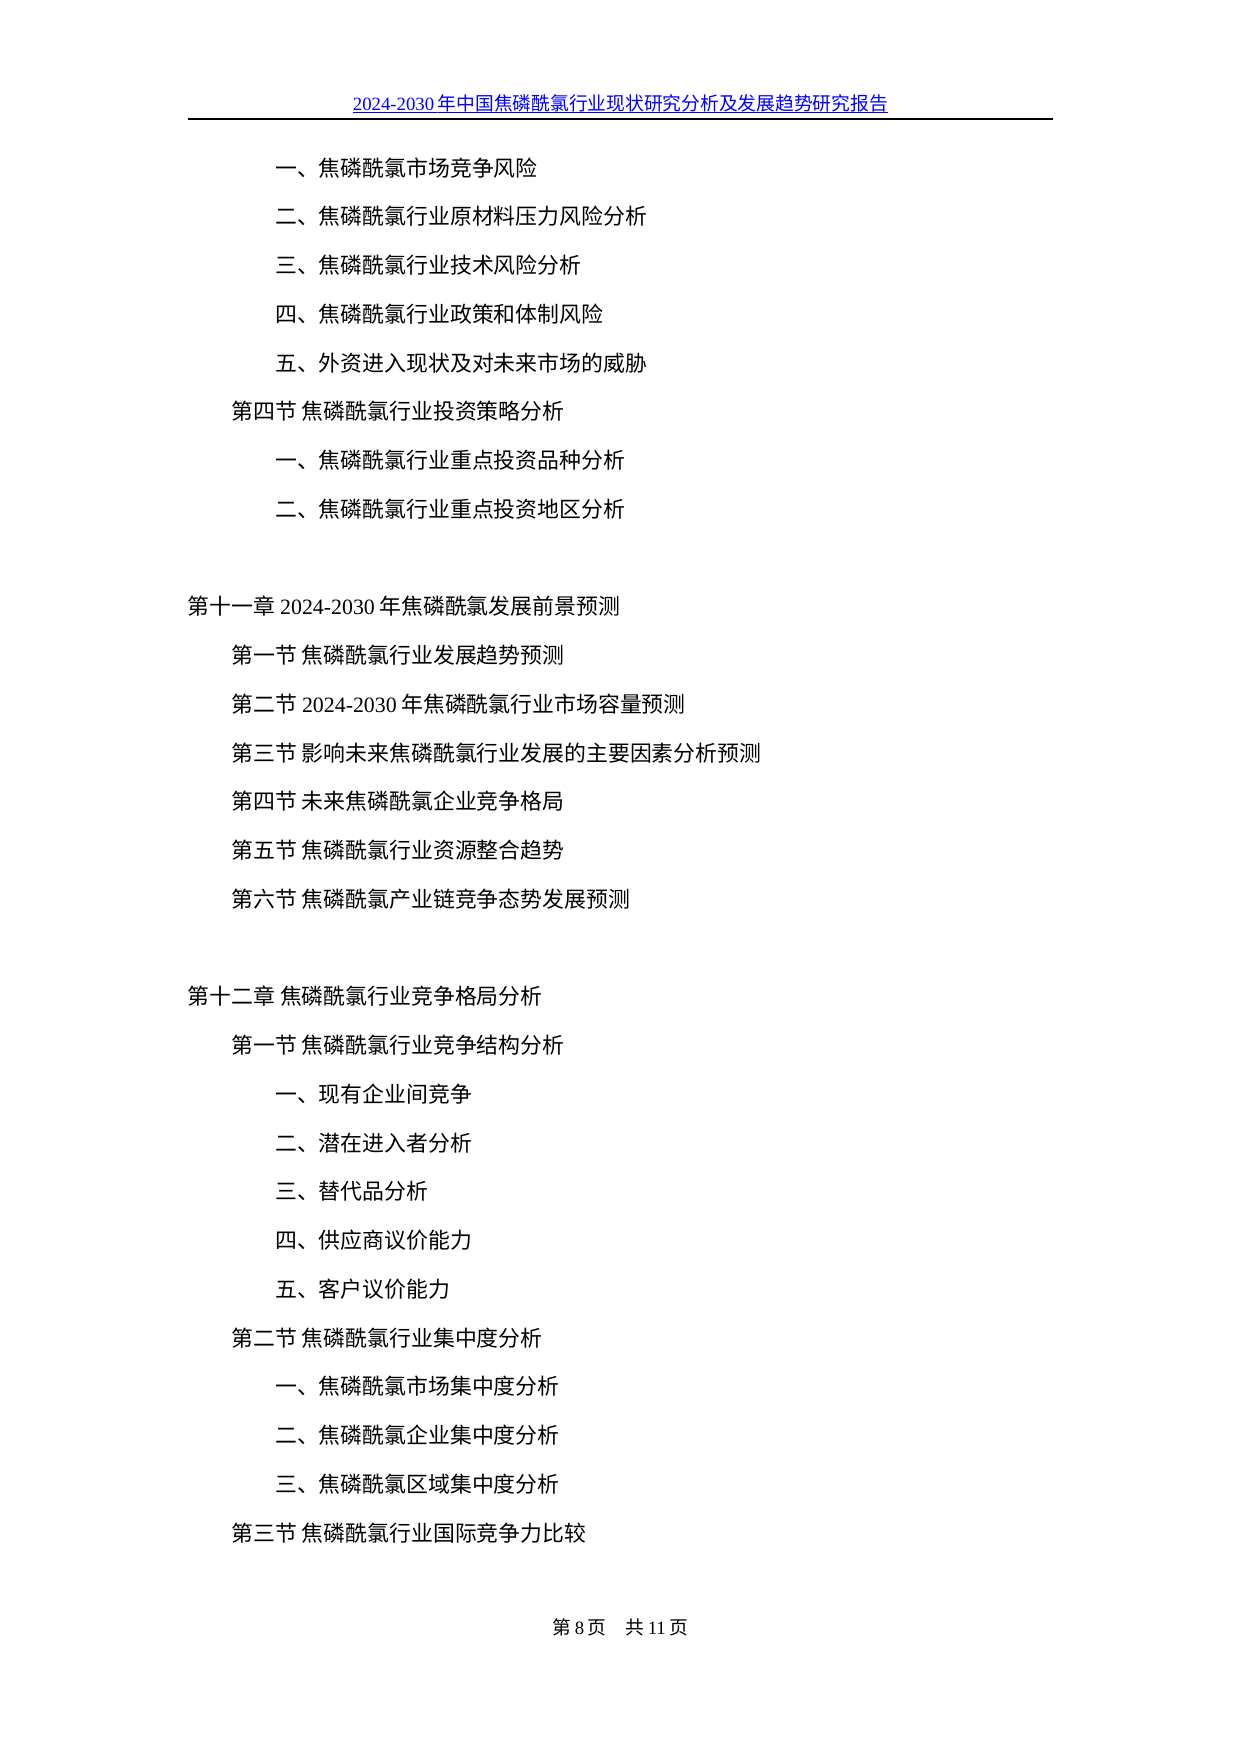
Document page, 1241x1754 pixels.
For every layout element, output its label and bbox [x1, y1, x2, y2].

text [187, 150, 1053, 1548]
